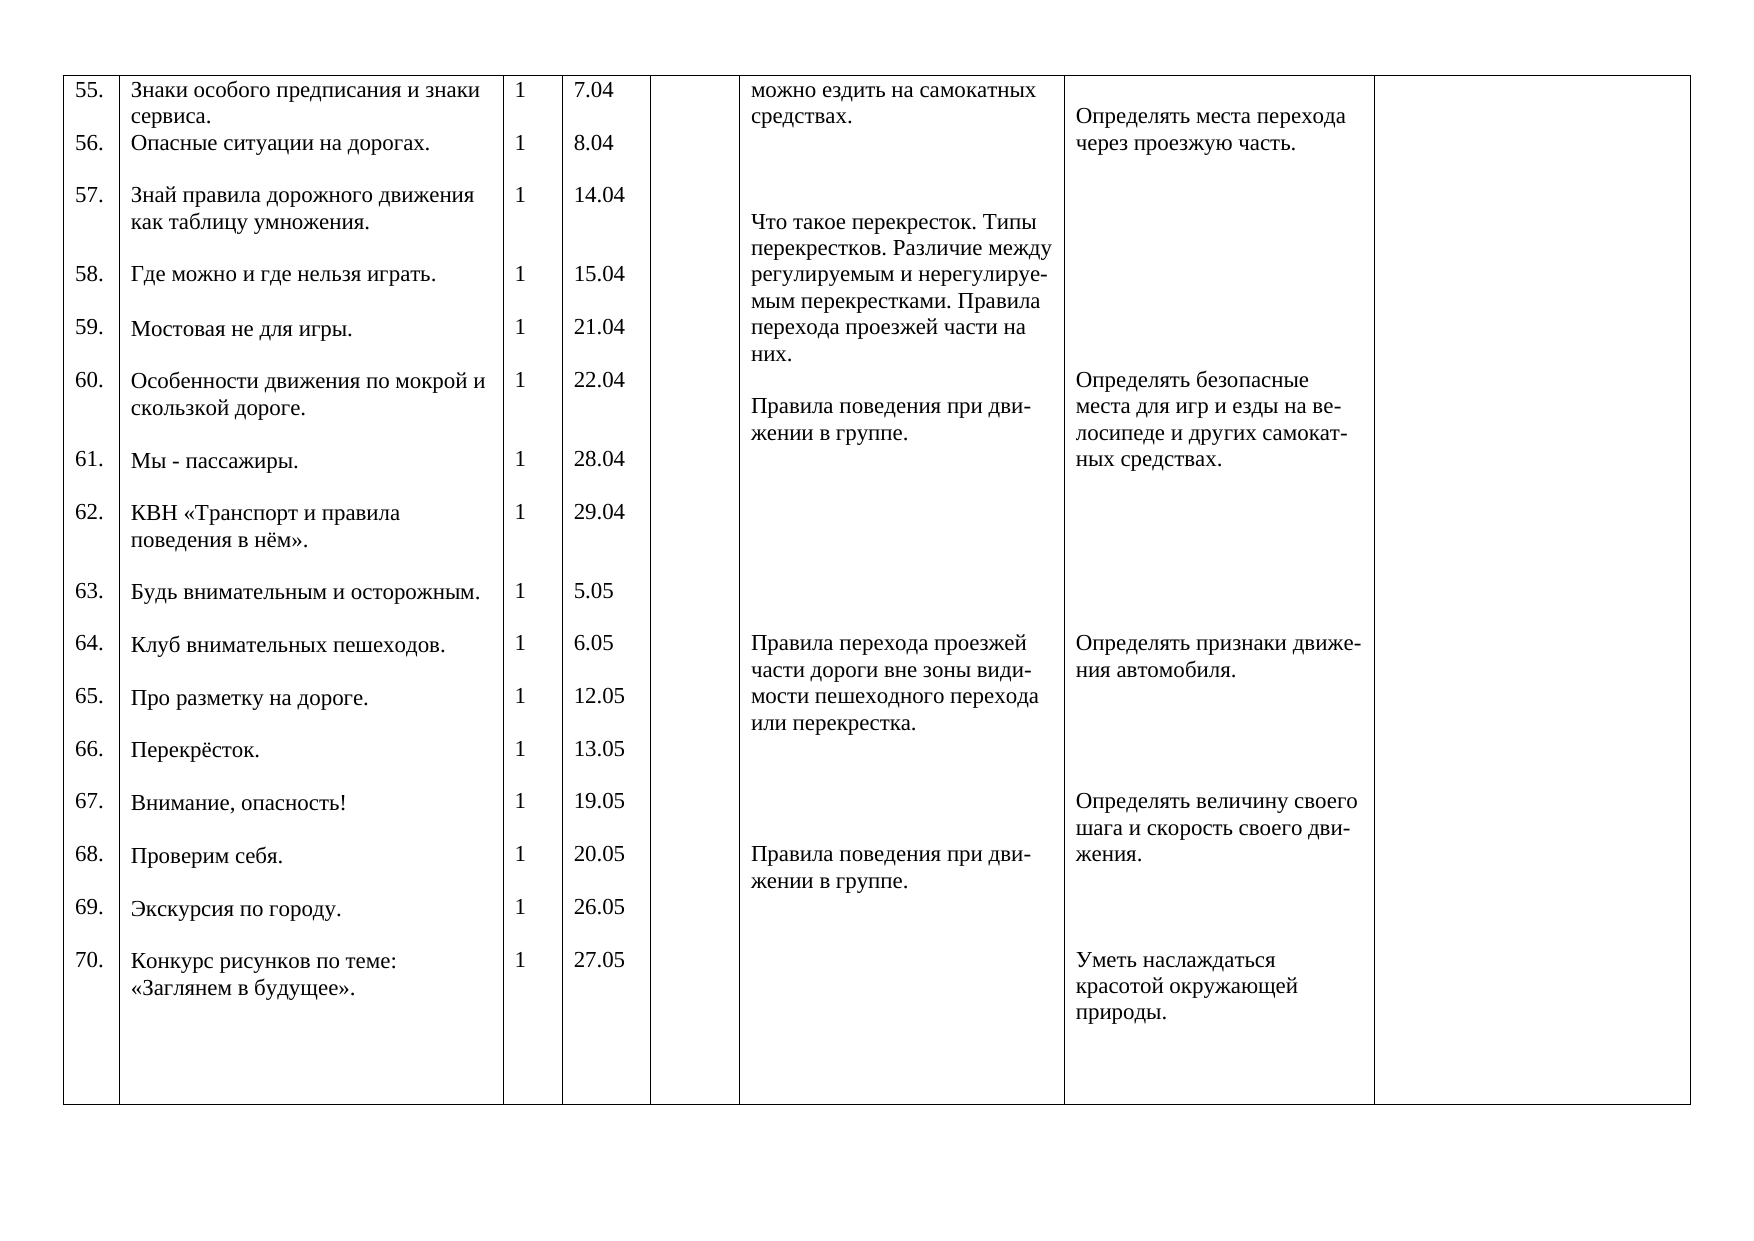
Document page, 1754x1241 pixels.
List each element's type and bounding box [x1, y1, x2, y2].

table_cell [651, 76, 739, 1104]
table_cell [120, 76, 503, 1104]
table_cell [1065, 76, 1374, 1104]
table_cell [1375, 76, 1690, 1104]
table_cell [64, 76, 119, 1104]
table_cell [563, 76, 650, 1104]
table_cell [504, 76, 562, 1104]
table_cell [740, 76, 1064, 1104]
